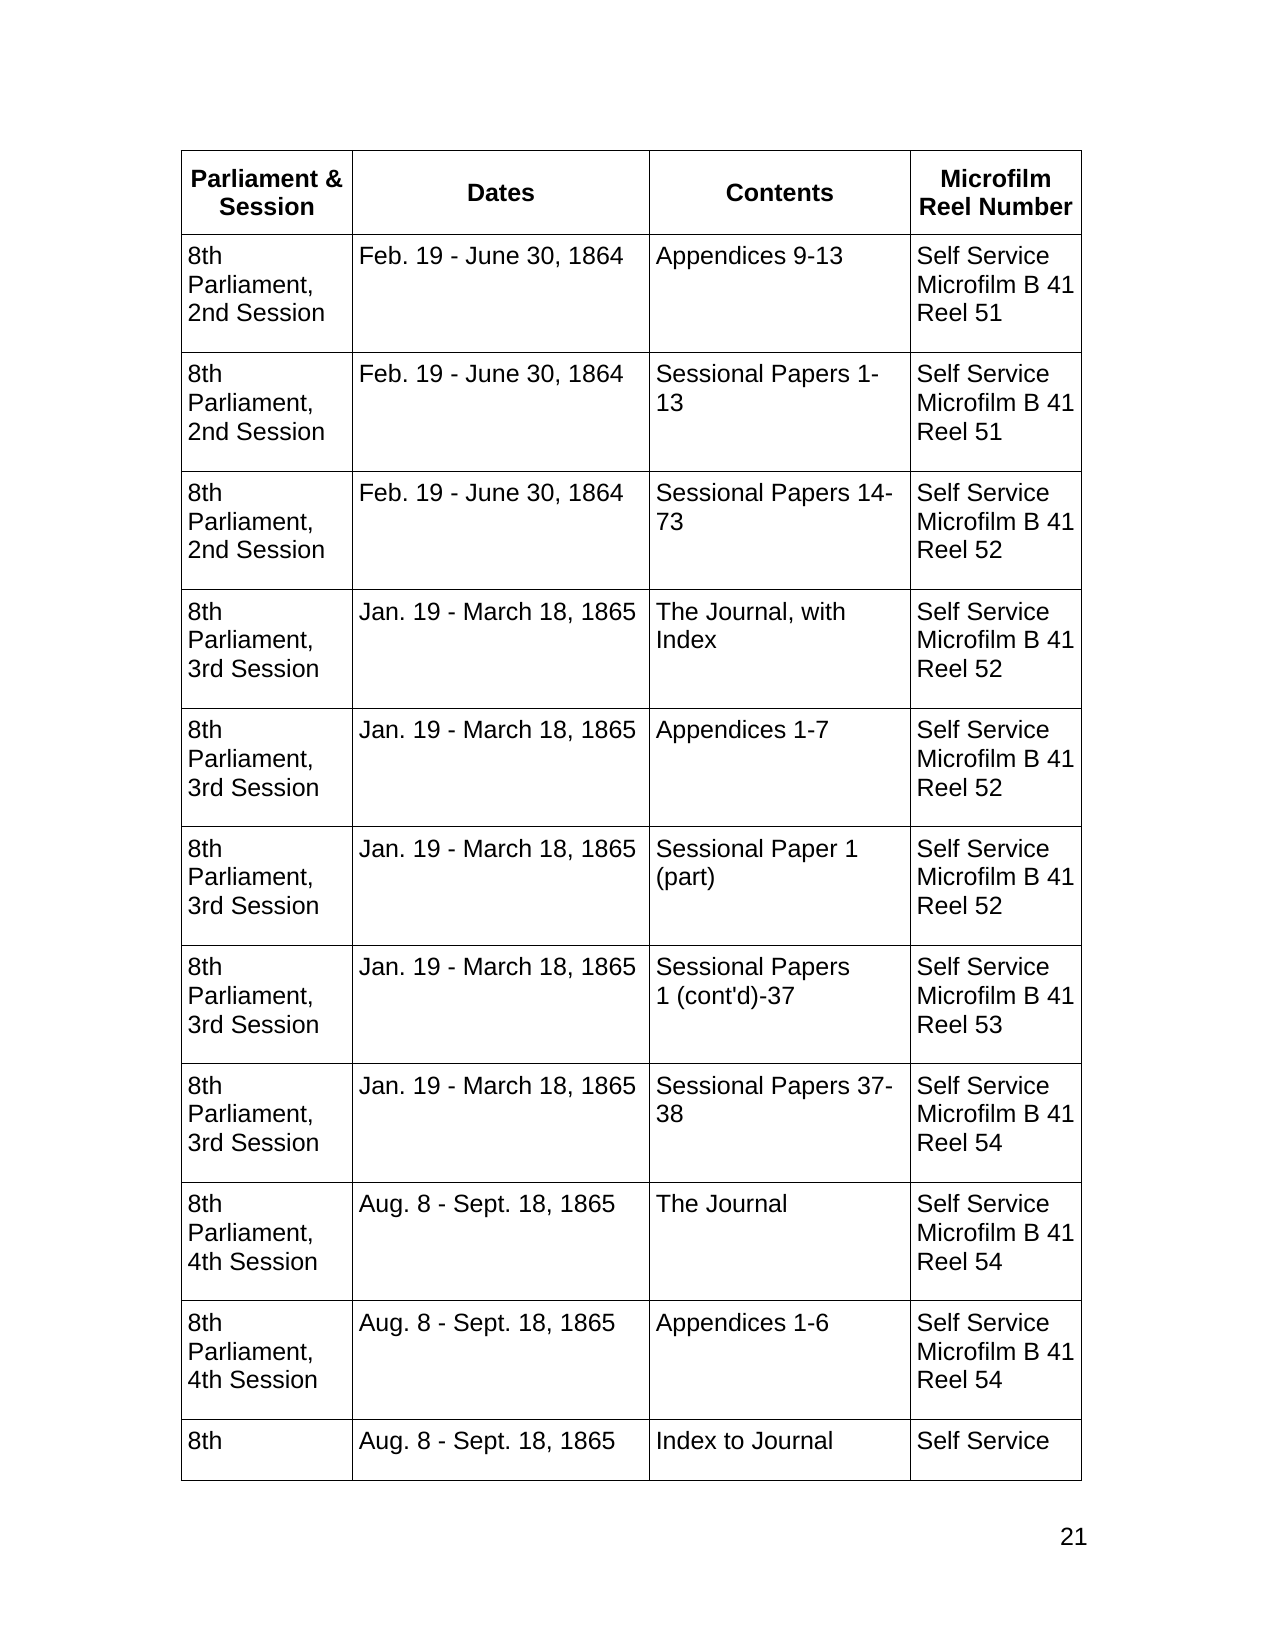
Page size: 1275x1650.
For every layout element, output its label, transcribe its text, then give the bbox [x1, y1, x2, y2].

table_cell Self Service Microfilm B 41 Reel 51 [911, 353, 1081, 471]
table_cell 8th Parliament, 3rd Session [182, 827, 352, 945]
table_cell 8th Parliament, 4th Session [182, 1420, 352, 1480]
table_cell Self Service Microfilm B 41 Reel 54 [911, 1301, 1081, 1419]
table_cell Aug. 8 - Sept. 18, 1865 [353, 1183, 649, 1300]
table_cell Aug. 8 - Sept. 18, 1865 [353, 1301, 649, 1419]
table_cell The Journal [650, 1183, 910, 1300]
table_cell Self Service Microfilm B 41 Reel 51 [911, 235, 1081, 352]
table_cell Jan. 19 - March 18, 1865 [353, 590, 649, 708]
table_cell Feb. 19 - June 30, 1864 [353, 472, 649, 589]
table_header Parliament & Session [182, 151, 352, 233]
table_cell 8th Parliament, 3rd Session [182, 590, 352, 708]
table_cell Self Service Microfilm B 41 Reel 52 [911, 472, 1081, 589]
table_cell Self Service Microfilm B 41 Reel 54 [911, 1420, 1081, 1480]
table_cell 8th Parliament, 2nd Session [182, 472, 352, 589]
table_cell Sessional Papers 1-13 [650, 353, 910, 471]
table_cell Jan. 19 - March 18, 1865 [353, 827, 649, 945]
table_cell 8th Parliament, 3rd Session [182, 1064, 352, 1182]
table_header Microfilm Reel Number [911, 151, 1081, 233]
table_cell Self Service Microfilm B 41 Reel 52 [911, 590, 1081, 708]
table_cell Sessional Papers 14-73 [650, 472, 910, 589]
table_cell 8th Parliament, 3rd Session [182, 709, 352, 826]
table_cell Sessional Papers 37-38 [650, 1064, 910, 1182]
table_cell Feb. 19 - June 30, 1864 [353, 353, 649, 471]
table_cell Self Service Microfilm B 41 Reel 53 [911, 946, 1081, 1063]
table_cell 8th Parliament, 3rd Session [182, 946, 352, 1063]
table_cell Appendices 1-7 [650, 709, 910, 826]
table_cell Jan. 19 - March 18, 1865 [353, 1064, 649, 1182]
table_cell 8th Parliament, 4th Session [182, 1301, 352, 1419]
table_cell Feb. 19 - June 30, 1864 [353, 235, 649, 352]
table_cell Jan. 19 - March 18, 1865 [353, 946, 649, 1063]
table_cell Self Service Microfilm B 41 Reel 52 [911, 827, 1081, 945]
table_cell The Journal, with Index [650, 590, 910, 708]
table_cell Sessional Paper 1 (part) [650, 827, 910, 945]
table_cell 8th Parliament, 4th Session [182, 1183, 352, 1300]
table_cell Appendices 1-6 [650, 1301, 910, 1419]
table_cell 8th Parliament, 2nd Session [182, 235, 352, 352]
table_header Dates [353, 151, 649, 233]
table_cell Self Service Microfilm B 41 Reel 52 [911, 709, 1081, 826]
table_cell Self Service Microfilm B 41 Reel 54 [911, 1064, 1081, 1182]
table_cell Appendices 9-13 [650, 235, 910, 352]
table_header Contents [650, 151, 910, 233]
table_cell Self Service Microfilm B 41 Reel 54 [911, 1183, 1081, 1300]
table_cell 8th Parliament, 2nd Session [182, 353, 352, 471]
table_cell Index to Journal [650, 1420, 910, 1480]
table_cell Sessional Papers 1 (cont'd)-37 [650, 946, 910, 1063]
table_cell Aug. 8 - Sept. 18, 1865 [353, 1420, 649, 1480]
table_cell Jan. 19 - March 18, 1865 [353, 709, 649, 826]
